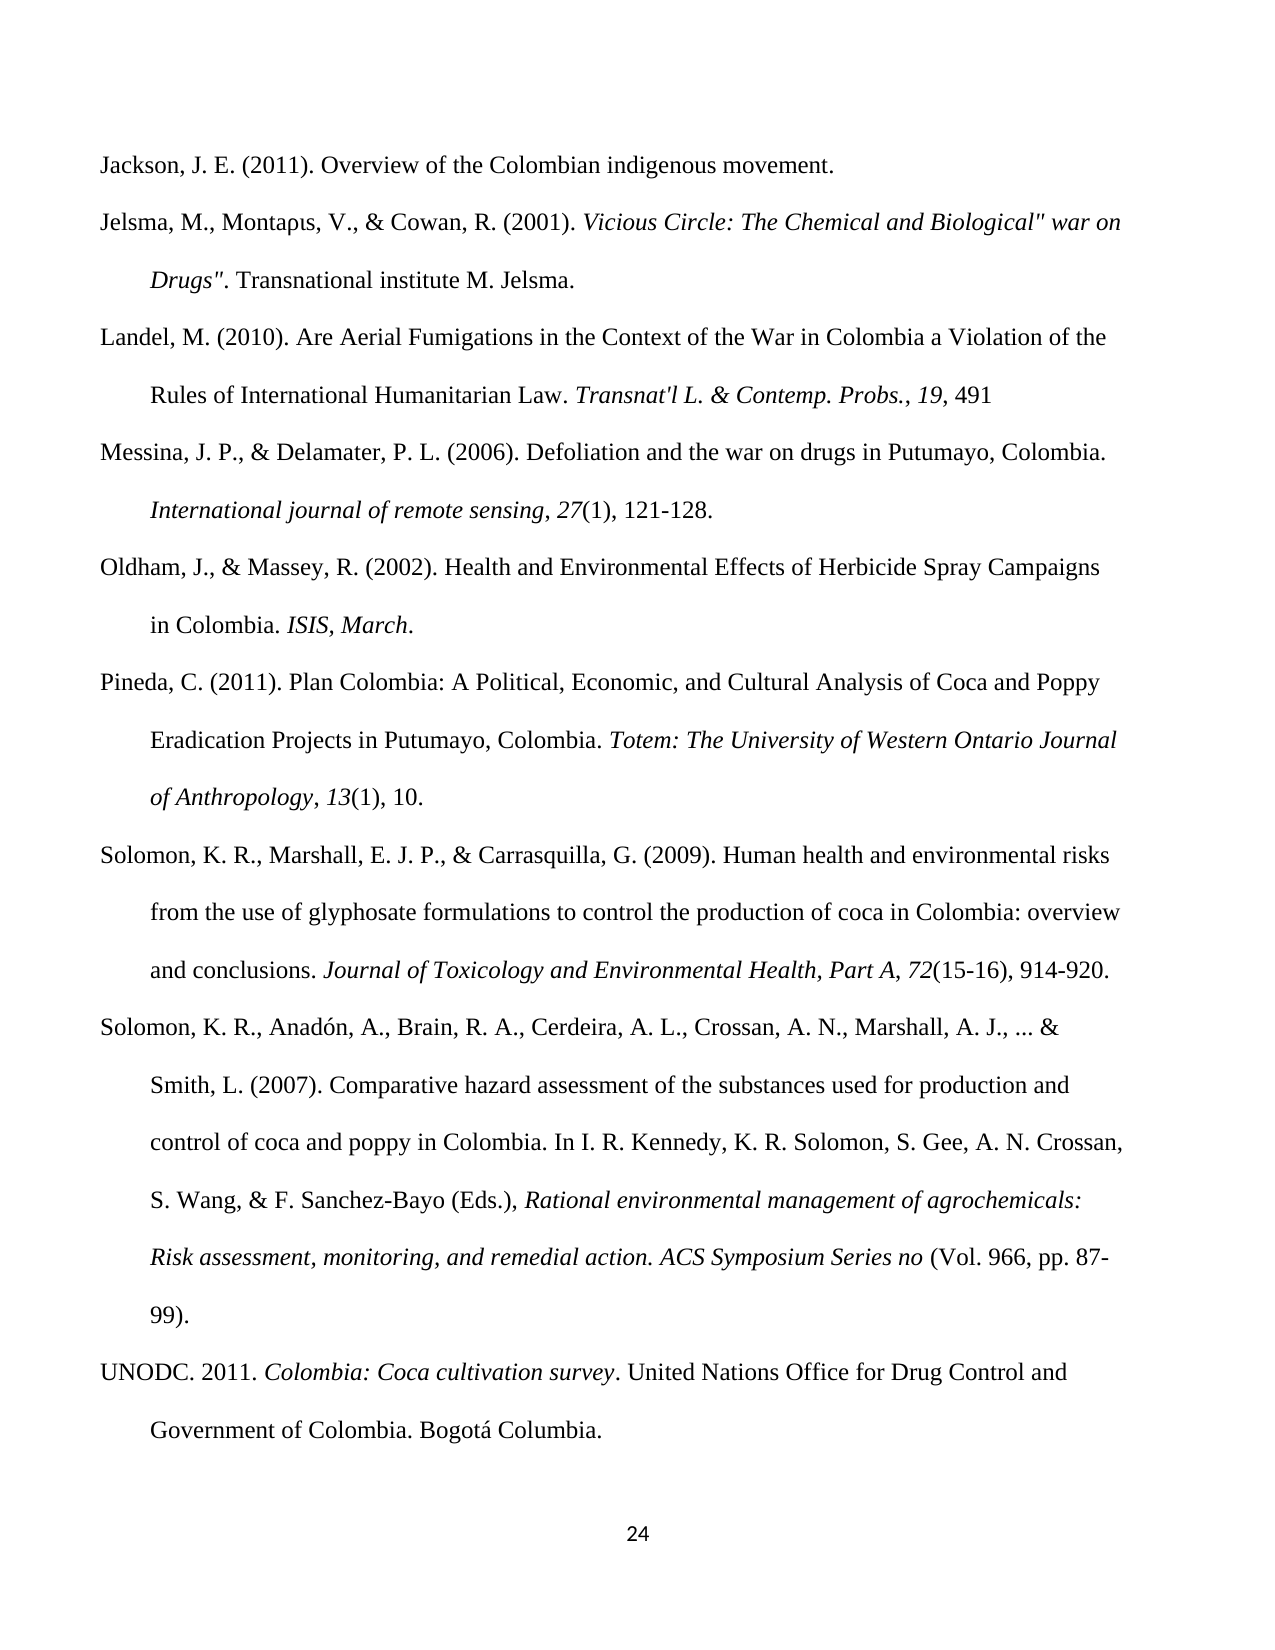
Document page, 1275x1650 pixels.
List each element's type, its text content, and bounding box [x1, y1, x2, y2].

text Oldham, J., & Massey, R. (2002). Health and Environmental Effects of Herbicide Spray Campaigns in Colombia. ISIS, March. [100, 552, 1125, 639]
text UNODC. 2011. Colombia: Coca cultivation survey. United Nations Office for Drug Control and Government of Colombia. Bogotá Columbia. [100, 1357, 1125, 1444]
text Solomon, K. R., Marshall, E. J. P., & Carrasquilla, G. (2009). Human health and environmental risks from the use of glyphosate formulations to control the production of coca in Colombia: overview and conclusions. Journal of Toxicology and Environmental Health, Part A, 72(15-16), 914-920. [100, 840, 1125, 984]
text Pineda, C. (2011). Plan Colombia: A Political, Economic, and Cultural Analysis of Coca and Poppy Eradication Projects in Putumayo, Colombia. Totem: The University of Western Ontario Journal of Anthropology, 13(1), 10. [100, 667, 1125, 811]
text Solomon, K. R., Anadón, A., Brain, R. A., Cerdeira, A. L., Crossan, A. N., Marshall, A. J., ... & Smith, L. (2007). Comparative hazard assessment of the substances used for production and control of coca and poppy in Colombia. In I. R. Kennedy, K. R. Solomon, S. Gee, A. N. Crossan, S. Wang, & F. Sanchez-Bayo (Eds.), Rational environmental management of agrochemicals: Risk assessment, monitoring, and remedial action. ACS Symposium Series no (Vol. 966, pp. 87-99). [100, 1012, 1125, 1329]
text Jelsma, M., Montaριs, V., & Cowan, R. (2001). Vicious Circle: The Chemical and Biological" war on Drugs". Transnational institute M. Jelsma. [100, 207, 1125, 294]
text Landel, M. (2010). Are Aerial Fumigations in the Context of the War in Colombia a Violation of the Rules of International Humanitarian Law. Transnat'l L. & Contemp. Probs., 19, 491 [100, 322, 1125, 409]
text Messina, J. P., & Delamater, P. L. (2006). Defoliation and the war on drugs in Putumayo, Colombia. International journal of remote sensing, 27(1), 121-128. [100, 437, 1125, 524]
text Jackson, J. E. (2011). Overview of the Colombian indigenous movement. [100, 150, 1125, 179]
